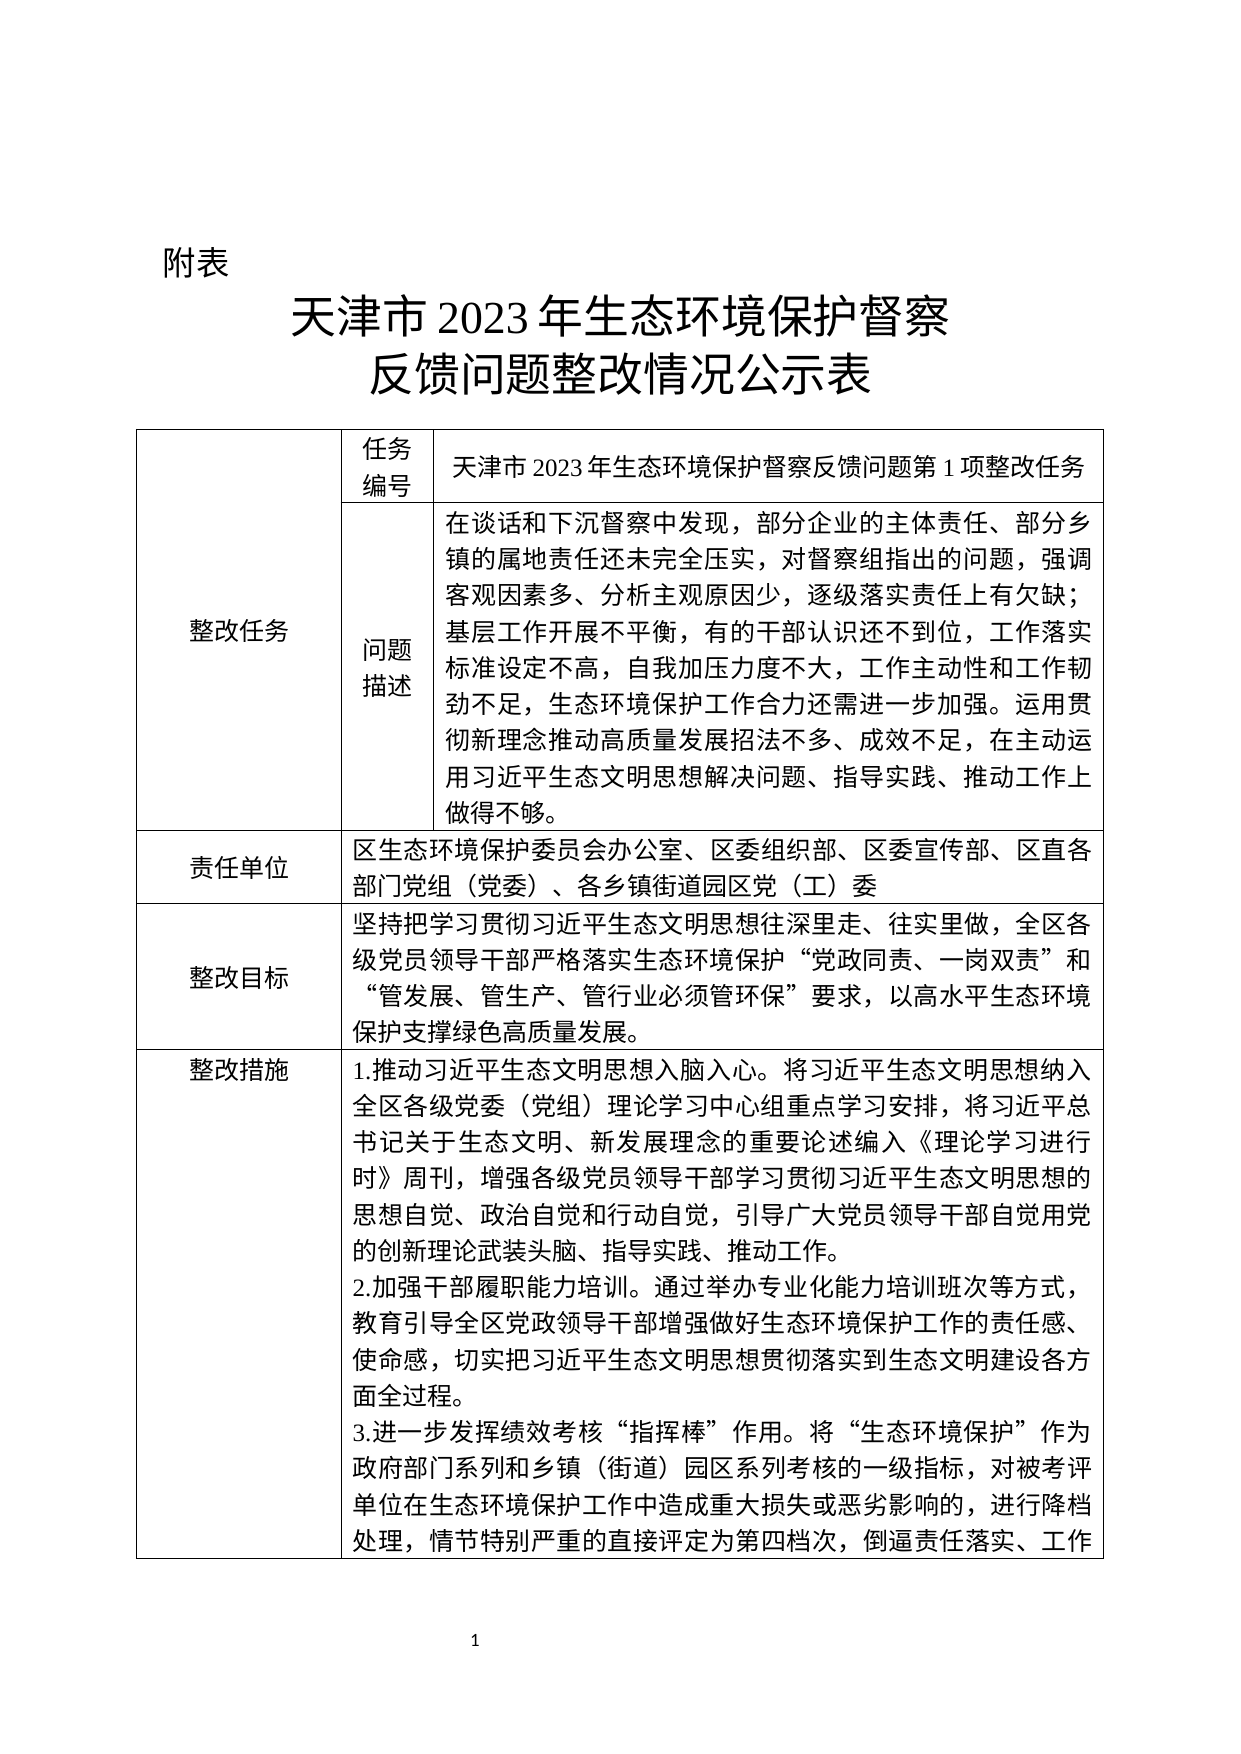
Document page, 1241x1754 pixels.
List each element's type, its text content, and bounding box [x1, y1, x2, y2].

table_header 整改任务 [137, 430, 341, 829]
table_cell 坚持把学习贯彻习近平生态文明思想往深里走、往实里做，全区各级党员领导干部严格落实生态环境保护“党政同责、一岗双责”和“管发展、管生产、管行业必须管环保”要求，以高水平生态环境保护支撑绿色高质量发展。 [342, 904, 1103, 1049]
table_header 任务编号 [342, 430, 433, 502]
table_cell 区生态环境保护委员会办公室、区委组织部、区委宣传部、区直各部门党组（党委）、各乡镇街道园区党（工）委 [342, 831, 1103, 903]
table_cell 整改措施 [137, 1050, 341, 1558]
table_header 天津市2023年生态环境保护督察反馈问题第1项整改任务 [434, 430, 1103, 502]
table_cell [342, 1050, 1103, 1558]
text 反馈问题整改情况公示表 [162, 345, 1078, 403]
table_cell 整改目标 [137, 904, 341, 1049]
text 天津市2023年生态环境保护督察 [162, 287, 1078, 345]
table_cell 问题描述 [342, 503, 433, 829]
text 附表 [162, 228, 1078, 287]
table_cell 责任单位 [137, 831, 341, 903]
table_cell 在谈话和下沉督察中发现，部分企业的主体责任、部分乡镇的属地责任还未完全压实，对督察组指出的问题，强调客观因素多、分析主观原因少，逐级落实责任上有欠缺；基层工作开展不平衡，有的干部认识还不到位，工作落实标准设定不高，自我加压力度不大，工作主动性和工作韧劲不足，生态环境保护工作合力还需进一步加强。运用贯彻新理念推动高质量发展招法不多、成效不足，在主动运用习近平生态文明思想解决问题、指导实践、推动工作上做得不够。 [434, 503, 1103, 829]
